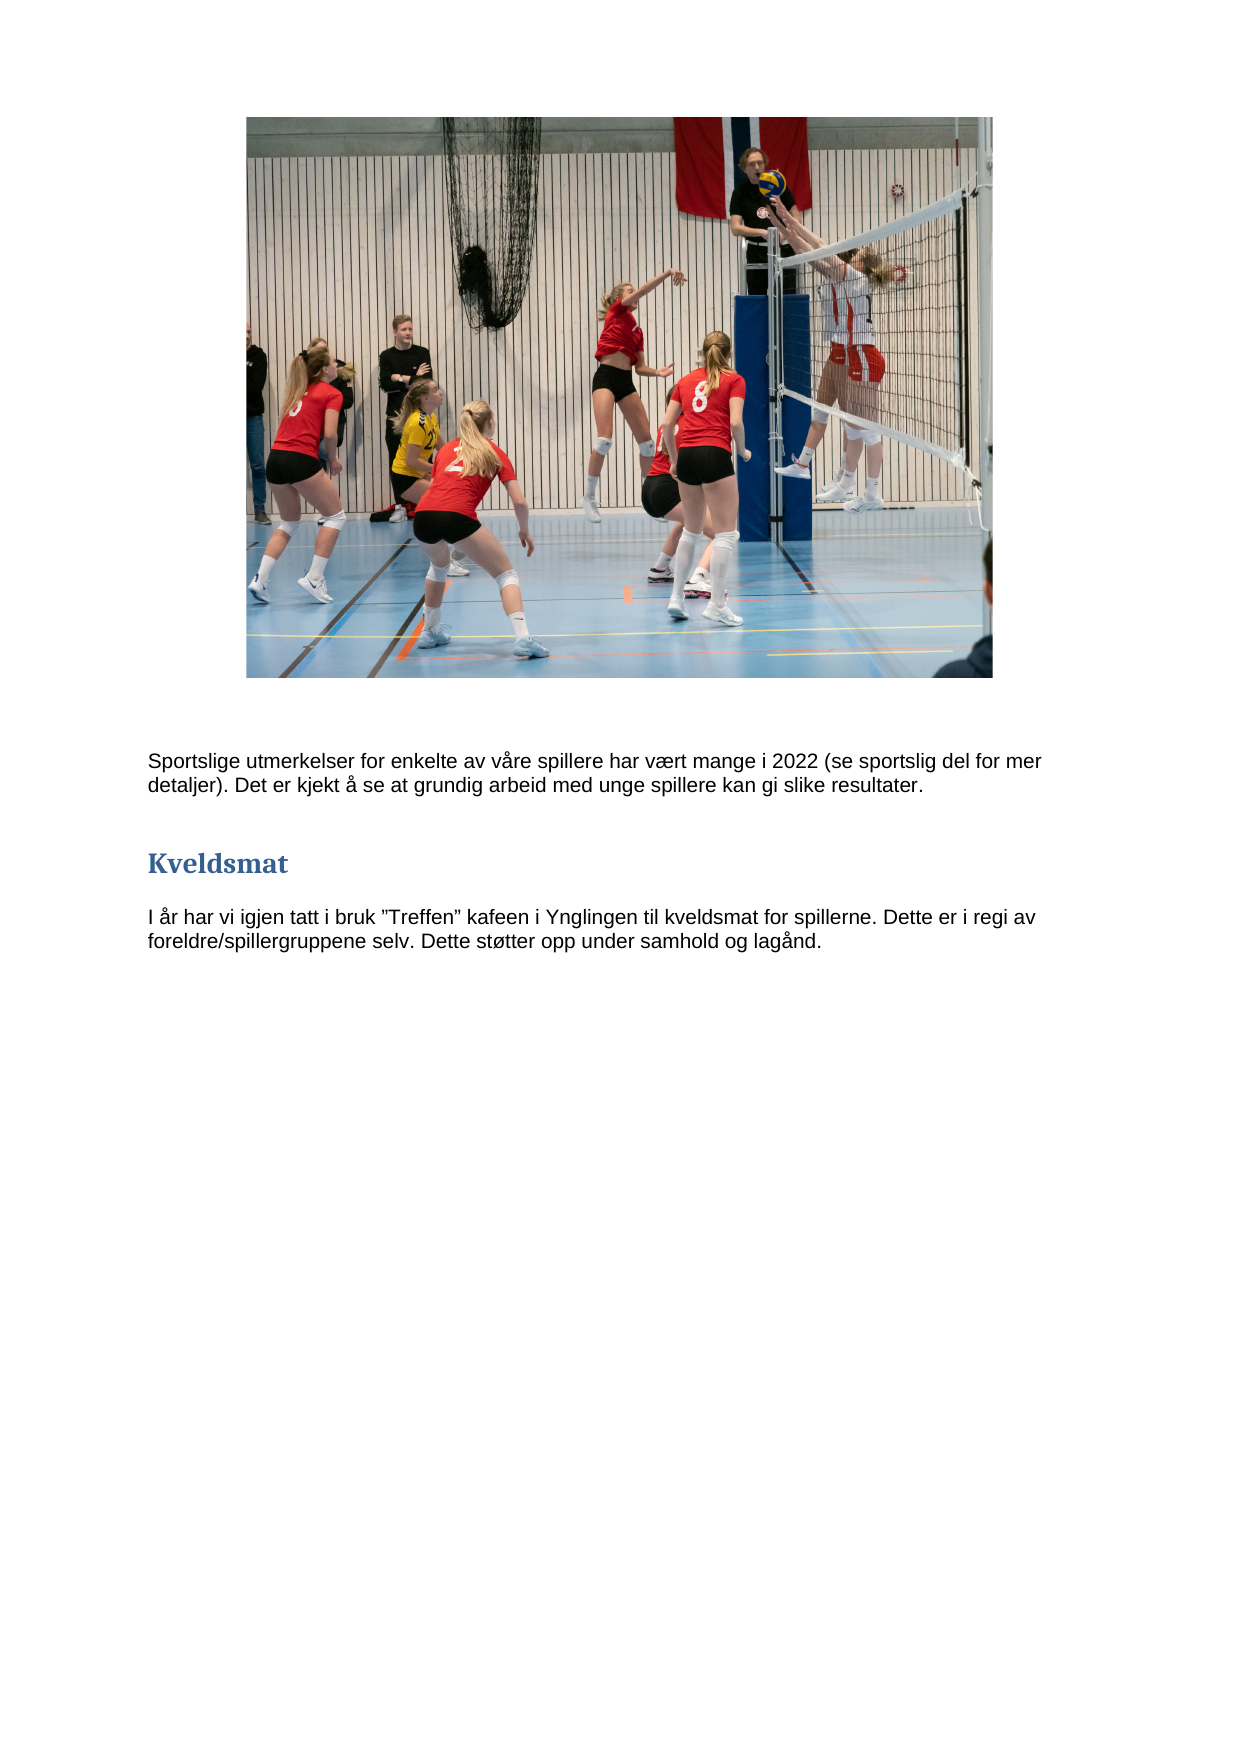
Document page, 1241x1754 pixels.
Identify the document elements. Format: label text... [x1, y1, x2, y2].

picture [246, 117, 993, 678]
text I år har vi igjen tatt i bruk ”Treffen” kafeen i Ynglingen til kveldsmat for spillerne. Dette er i regi av foreldre/spillergruppene selv. Dette støtter opp under samhold og lagånd. [148, 904, 1093, 952]
subtitle Kveldsmat [148, 847, 1093, 881]
